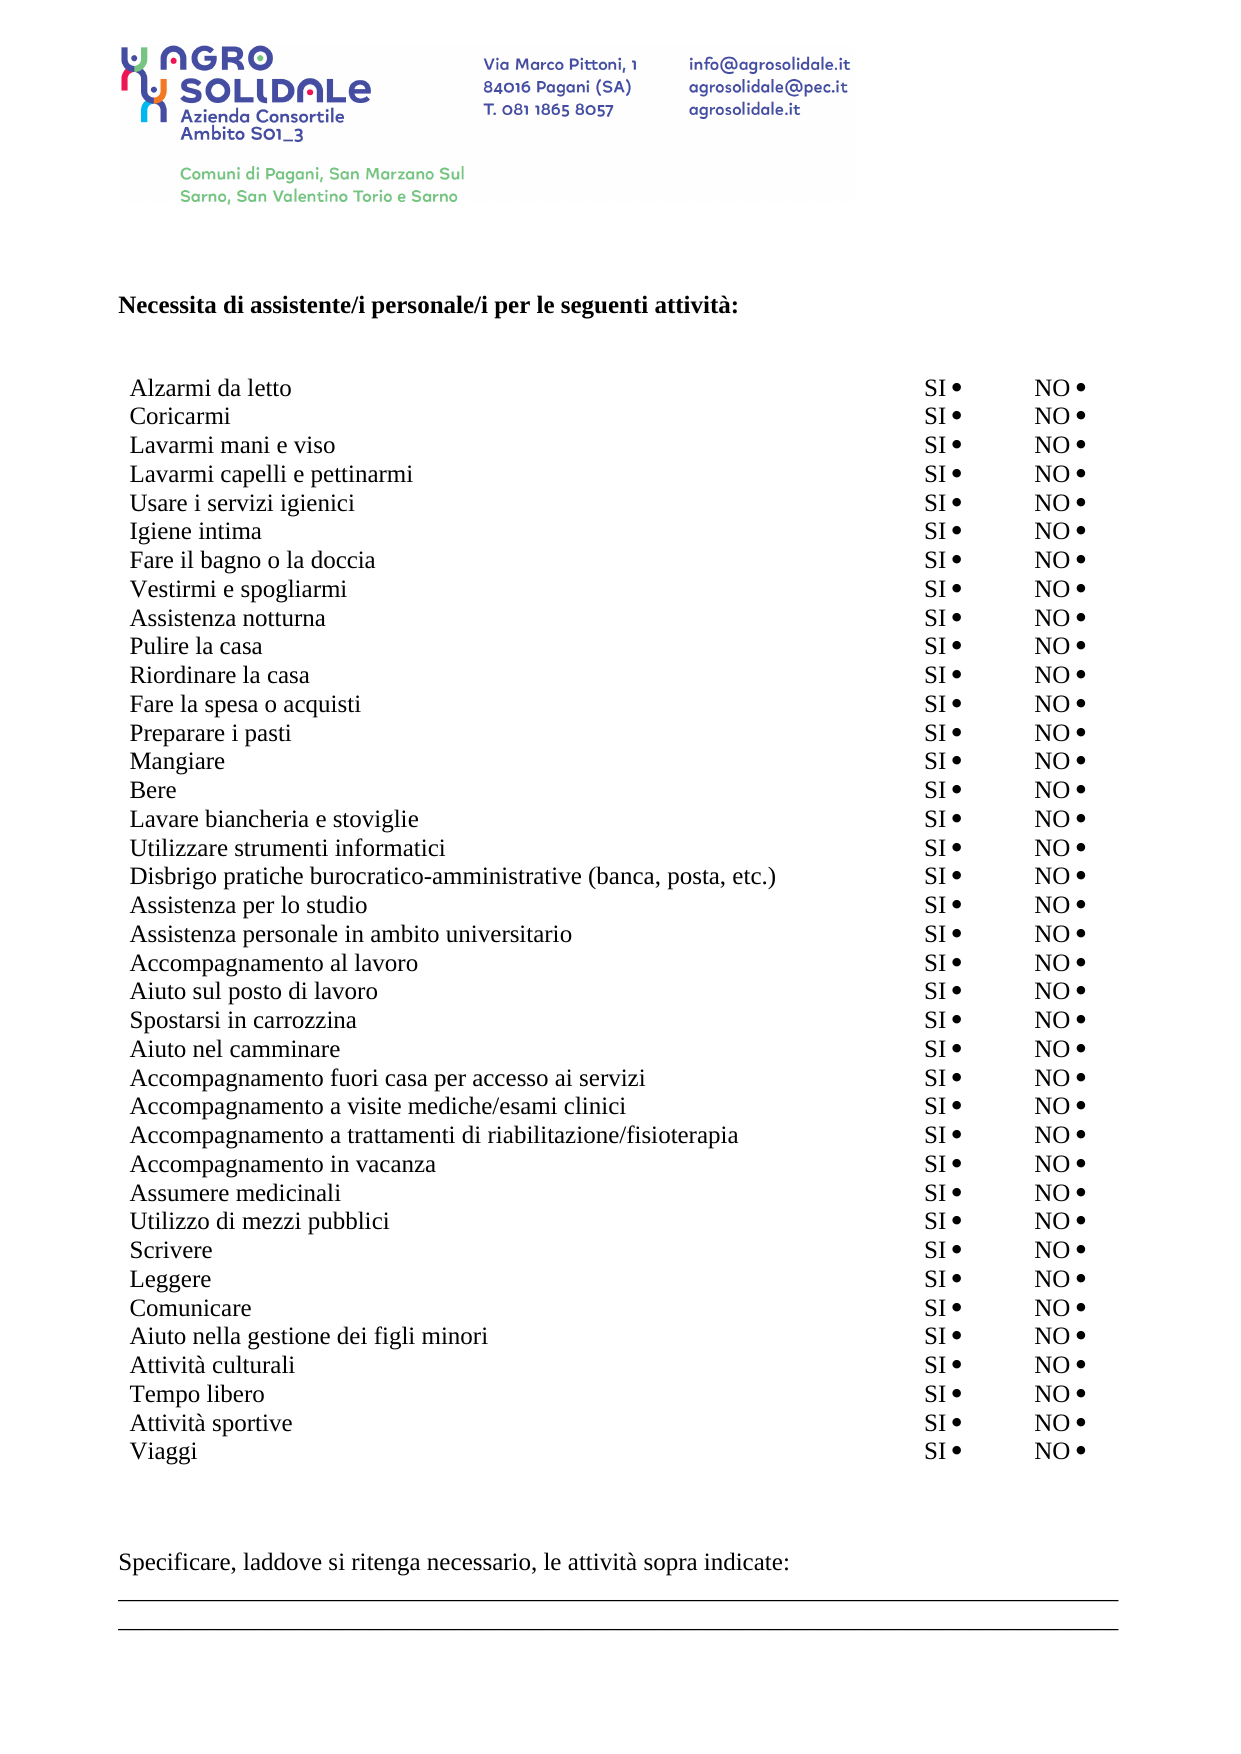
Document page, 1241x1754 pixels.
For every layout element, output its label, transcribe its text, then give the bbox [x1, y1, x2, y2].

table_cell SI  [913, 1005, 1023, 1034]
table_cell Lavarmi capelli e pettinarmi [118, 459, 913, 488]
table_cell SI  [913, 631, 1023, 660]
table_cell NO  [1023, 1321, 1133, 1350]
table_cell Attività culturali [118, 1350, 913, 1379]
table_cell Aiuto sul posto di lavoro [118, 976, 913, 1005]
table_cell Utilizzo di mezzi pubblici [118, 1206, 913, 1235]
table_cell NO  [1023, 1063, 1133, 1091]
table_cell NO  [1023, 1379, 1133, 1408]
table_cell NO  [1023, 574, 1133, 603]
table_cell Assistenza personale in ambito universitario [118, 919, 913, 948]
table_cell Coricarmi [118, 401, 913, 430]
table_cell Scrivere [118, 1235, 913, 1264]
table_cell SI  [913, 948, 1023, 976]
table_cell NO  [1023, 833, 1133, 861]
table_cell SI  [913, 689, 1023, 718]
table_cell Lavare biancheria e stoviglie [118, 804, 913, 833]
table_cell SI  [913, 746, 1023, 775]
table_cell SI  [913, 1235, 1023, 1264]
table_cell Accompagnamento a trattamenti di riabilitazione/fisioterapia [118, 1120, 913, 1149]
table_cell NO  [1023, 1350, 1133, 1379]
table_cell Accompagnamento fuori casa per accesso ai servizi [118, 1063, 913, 1091]
table_cell SI  [913, 861, 1023, 890]
table_cell SI  [913, 660, 1023, 689]
table_cell NO  [1023, 430, 1133, 459]
table_cell Usare i servizi igienici [118, 488, 913, 516]
table_cell Pulire la casa [118, 631, 913, 660]
table_cell SI  [913, 718, 1023, 746]
table_cell NO  [1023, 1005, 1133, 1034]
table_cell NO  [1023, 890, 1133, 919]
table_cell SI  [913, 976, 1023, 1005]
table_cell Spostarsi in carrozzina [118, 1005, 913, 1034]
table_cell Assistenza notturna [118, 603, 913, 631]
table_cell SI  [913, 459, 1023, 488]
table_cell SI  [913, 1408, 1023, 1436]
table_cell Assumere medicinali [118, 1178, 913, 1206]
table_cell Accompagnamento al lavoro [118, 948, 913, 976]
table_cell NO  [1023, 660, 1133, 689]
table_cell SI  [913, 1264, 1023, 1293]
table_cell Riordinare la casa [118, 660, 913, 689]
table_cell NO  [1023, 488, 1133, 516]
table_cell SI  [913, 1149, 1023, 1178]
table_cell NO  [1023, 746, 1133, 775]
table_cell SI  [913, 1350, 1023, 1379]
table_cell NO  [1023, 1120, 1133, 1149]
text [118, 1575, 1122, 1633]
table_cell Fare la spesa o acquisti [118, 689, 913, 718]
table_cell Attività sportive [118, 1408, 913, 1436]
table_cell NO  [1023, 1149, 1133, 1178]
table_cell Accompagnamento in vacanza [118, 1149, 913, 1178]
table_cell Leggere [118, 1264, 913, 1293]
table_cell NO  [1023, 775, 1133, 804]
table_cell SI  [913, 1321, 1023, 1350]
table_cell SI  [913, 574, 1023, 603]
table_cell SI  [913, 1120, 1023, 1149]
table_cell NO  [1023, 689, 1133, 718]
table_cell SI  [913, 1379, 1023, 1408]
table_cell NO  [1023, 401, 1133, 430]
table_cell NO  [1023, 459, 1133, 488]
table_cell Vestirmi e spogliarmi [118, 574, 913, 603]
table_cell SI  [913, 430, 1023, 459]
table_cell SI  [913, 804, 1023, 833]
table_cell Mangiare [118, 746, 913, 775]
table_cell Disbrigo pratiche burocratico-amministrative (banca, posta, etc.) [118, 861, 913, 890]
table_cell SI  [913, 1206, 1023, 1235]
table_cell Aiuto nel camminare [118, 1034, 913, 1063]
table_cell SI  [913, 1178, 1023, 1206]
table_cell NO  [1023, 1293, 1133, 1321]
table_cell Bere [118, 775, 913, 804]
table_cell NO  [1023, 1264, 1133, 1293]
table_cell NO  [1023, 545, 1133, 574]
table_cell SI  [913, 1034, 1023, 1063]
table_header Alzarmi da letto [118, 373, 913, 401]
table_cell NO  [1023, 976, 1133, 1005]
table_cell SI  [913, 603, 1023, 631]
table_cell SI  [913, 1436, 1023, 1465]
table_cell NO  [1023, 948, 1133, 976]
table_cell NO  [1023, 1436, 1133, 1465]
table_cell NO  [1023, 1408, 1133, 1436]
table_cell SI  [913, 488, 1023, 516]
table_cell Tempo libero [118, 1379, 913, 1408]
table_cell NO  [1023, 861, 1133, 890]
text Specificare, laddove si ritenga necessario, le attività sopra indicate: [118, 1547, 1122, 1575]
table_header SI  [913, 373, 1023, 401]
table_cell SI  [913, 545, 1023, 574]
table_cell Viaggi [118, 1436, 913, 1465]
table_cell SI  [913, 516, 1023, 545]
table_cell NO  [1023, 603, 1133, 631]
table_cell NO  [1023, 1178, 1133, 1206]
table_cell SI  [913, 775, 1023, 804]
table_cell Comunicare [118, 1293, 913, 1321]
table_cell Aiuto nella gestione dei figli minori [118, 1321, 913, 1350]
table_cell SI  [913, 1063, 1023, 1091]
table_cell SI  [913, 1293, 1023, 1321]
table_cell NO  [1023, 1091, 1133, 1120]
table_cell Assistenza per lo studio [118, 890, 913, 919]
table_header NO  [1023, 373, 1133, 401]
table_cell NO  [1023, 718, 1133, 746]
table_cell Utilizzare strumenti informatici [118, 833, 913, 861]
table_cell Igiene intima [118, 516, 913, 545]
table_cell NO  [1023, 1235, 1133, 1264]
table_cell SI  [913, 919, 1023, 948]
table_cell NO  [1023, 631, 1133, 660]
table_cell NO  [1023, 1206, 1133, 1235]
table_cell SI  [913, 1091, 1023, 1120]
text Necessita di assistente/i personale/i per le seguenti attività: [118, 290, 1122, 319]
table_cell NO  [1023, 804, 1133, 833]
table_cell Fare il bagno o la doccia [118, 545, 913, 574]
table_cell NO  [1023, 919, 1133, 948]
table_cell Preparare i pasti [118, 718, 913, 746]
table_cell NO  [1023, 516, 1133, 545]
table_cell Accompagnamento a visite mediche/esami clinici [118, 1091, 913, 1120]
table_cell Lavarmi mani e viso [118, 430, 913, 459]
table_cell SI  [913, 833, 1023, 861]
table_cell NO  [1023, 1034, 1133, 1063]
table_cell SI  [913, 401, 1023, 430]
table_cell SI  [913, 890, 1023, 919]
